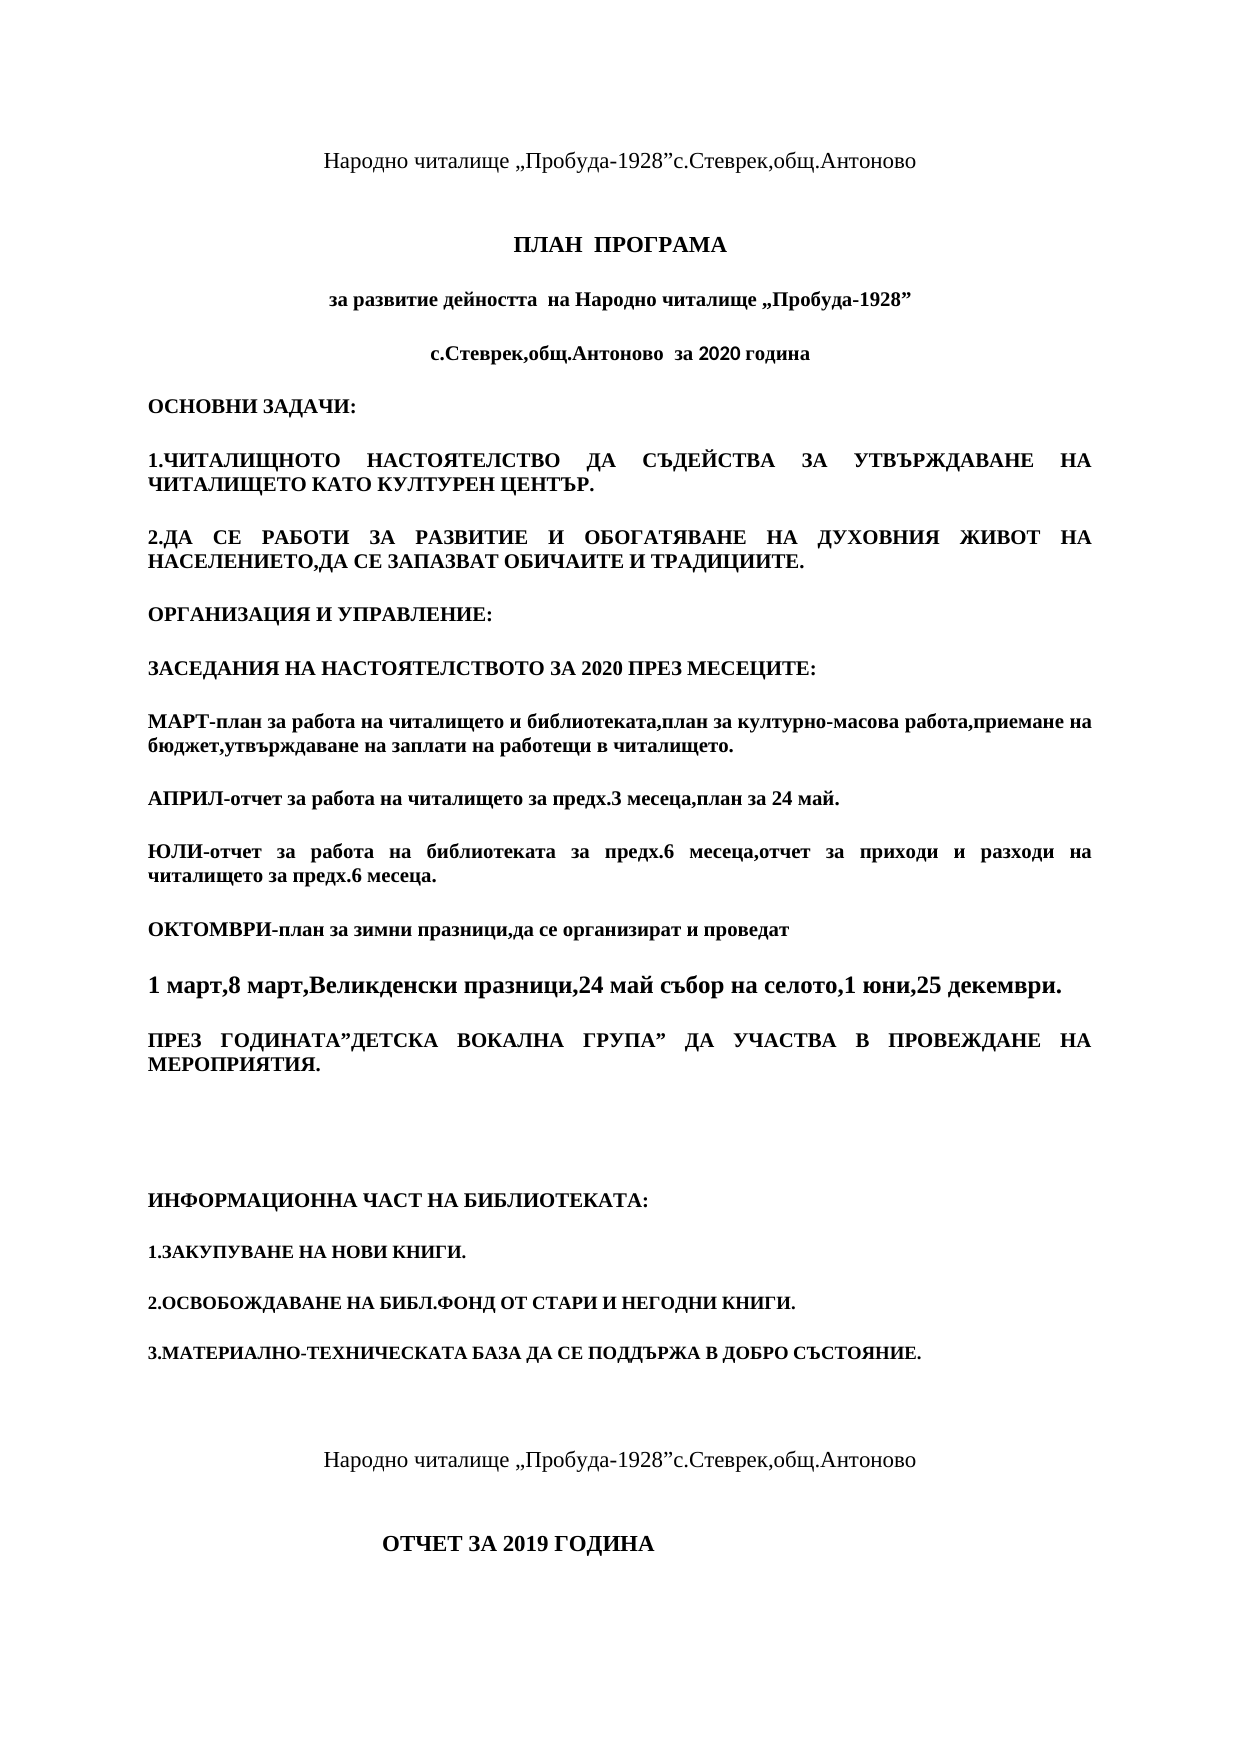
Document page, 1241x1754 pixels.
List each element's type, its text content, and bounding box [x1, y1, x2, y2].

subtitle 1 март,8 март,Великденски празници,24 май събор на селото,1 юни,25 декември. [148, 970, 1093, 998]
subtitle 2.ОСВОБОЖДАВАНЕ НА БИБЛ.ФОНД ОТ СТАРИ И НЕГОДНИ КНИГИ. [148, 1292, 1093, 1313]
subtitle 1.ЗАКУПУВАНЕ НА НОВИ КНИГИ. [148, 1241, 1093, 1262]
text Народно читалище „Пробуда-1928”с.Стеврек,общ.Антоново [148, 148, 1093, 202]
text с.Стеврек,общ.Антоново за 2020 година [148, 340, 1093, 365]
text ОКТОМВРИ-план за зимни празници,да се организират и проведат [148, 917, 1093, 941]
text МАРТ-план за работа на читалището и библиотеката,план за културно-масова работа,приемане на бюджет,утвърждаване на заплати на работещи в читалището. [148, 709, 1093, 757]
text 2.ДА СЕ РАБОТИ ЗА РАЗВИТИЕ И ОБОГАТЯВАНЕ НА ДУХОВНИЯ ЖИВОТ НА НАСЕЛЕНИЕТО,ДА СЕ ЗАПАЗВАТ ОБИЧАИТЕ И ТРАДИЦИИТЕ. [148, 525, 1093, 573]
text ЗАСЕДАНИЯ НА НАСТОЯТЕЛСТВОТО ЗА 2020 ПРЕЗ МЕСЕЦИТЕ: [148, 656, 1093, 679]
subtitle 3.МАТЕРИАЛНО-ТЕХНИЧЕСКАТА БАЗА ДА СЕ ПОДДЪРЖА В ДОБРО СЪСТОЯНИЕ. [148, 1342, 1093, 1364]
text ОСНОВНИ ЗАДАЧИ: [148, 394, 1093, 418]
subtitle ИНФОРМАЦИОННА ЧАСТ НА БИБЛИОТЕКАТА: [148, 1188, 1093, 1212]
text 1.ЧИТАЛИЩНОТО НАСТОЯТЕЛСТВО ДА СЪДЕЙСТВА ЗА УТВЪРЖДАВАНЕ НА ЧИТАЛИЩЕТО КАТО КУЛТУРЕН ЦЕНТЪР. [148, 448, 1093, 496]
text за развитие дейността на Народно читалище „Пробуда-1928” [148, 287, 1093, 311]
text Народно читалище „Пробуда-1928”с.Стеврек,общ.Антоново [148, 1446, 1093, 1500]
text АПРИЛ-отчет за работа на читалището за предх.3 месеца,план за 24 май. [148, 786, 1093, 810]
subtitle ПРЕЗ ГОДИНАТА”ДЕТСКА ВОКАЛНА ГРУПА” ДА УЧАСТВА В ПРОВЕЖДАНЕ НА МЕРОПРИЯТИЯ. [148, 1028, 1093, 1076]
text ОРГАНИЗАЦИЯ И УПРАВЛЕНИЕ: [148, 602, 1093, 626]
text ОТЧЕТ ЗА 2019 ГОДИНА [148, 1529, 1093, 1556]
text ПЛАН ПРОГРАМА [148, 231, 1093, 257]
text ЮЛИ-отчет за работа на библиотеката за предх.6 месеца,отчет за приходи и разходи на читалището за предх.6 месеца. [148, 839, 1093, 887]
